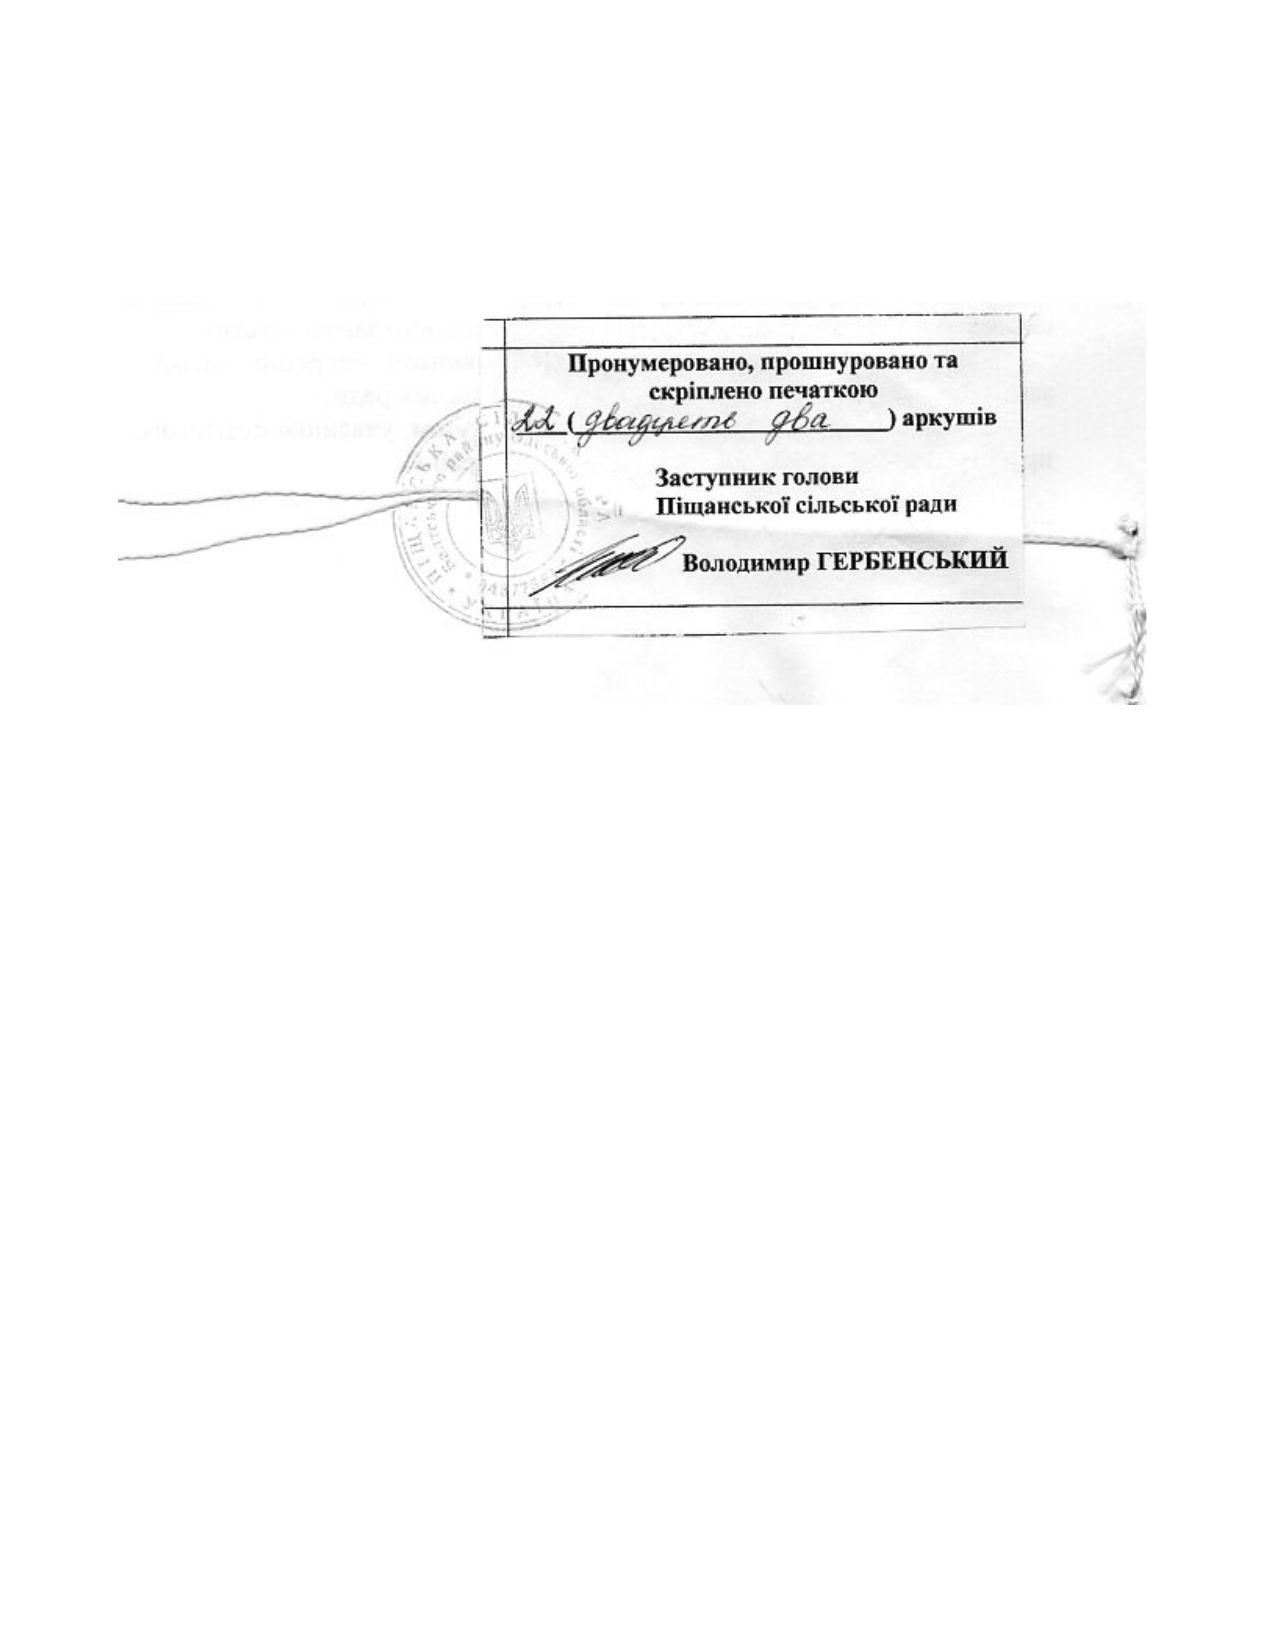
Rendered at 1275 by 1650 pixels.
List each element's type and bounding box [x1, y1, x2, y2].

picture [118, 302, 1147, 705]
